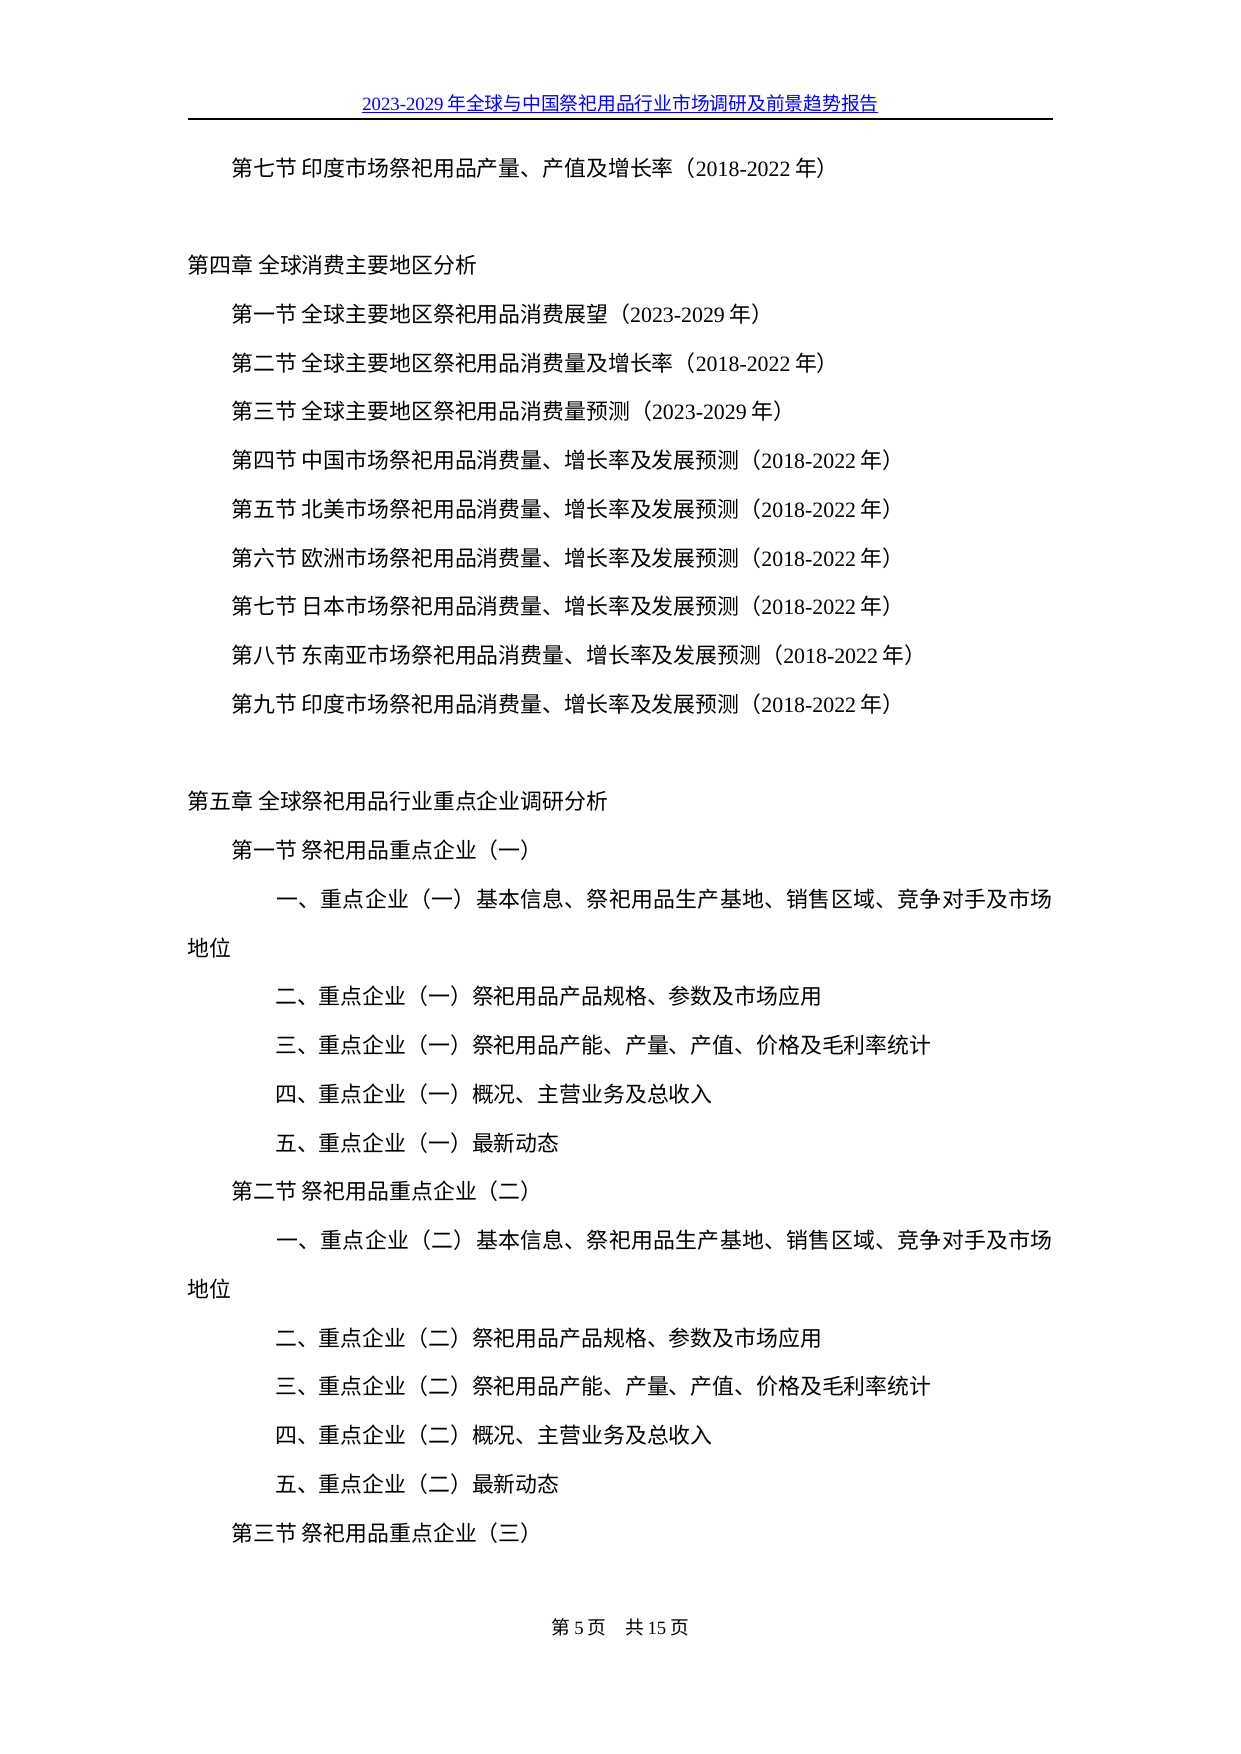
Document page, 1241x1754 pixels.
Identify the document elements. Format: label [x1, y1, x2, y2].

text [187, 150, 1053, 1548]
